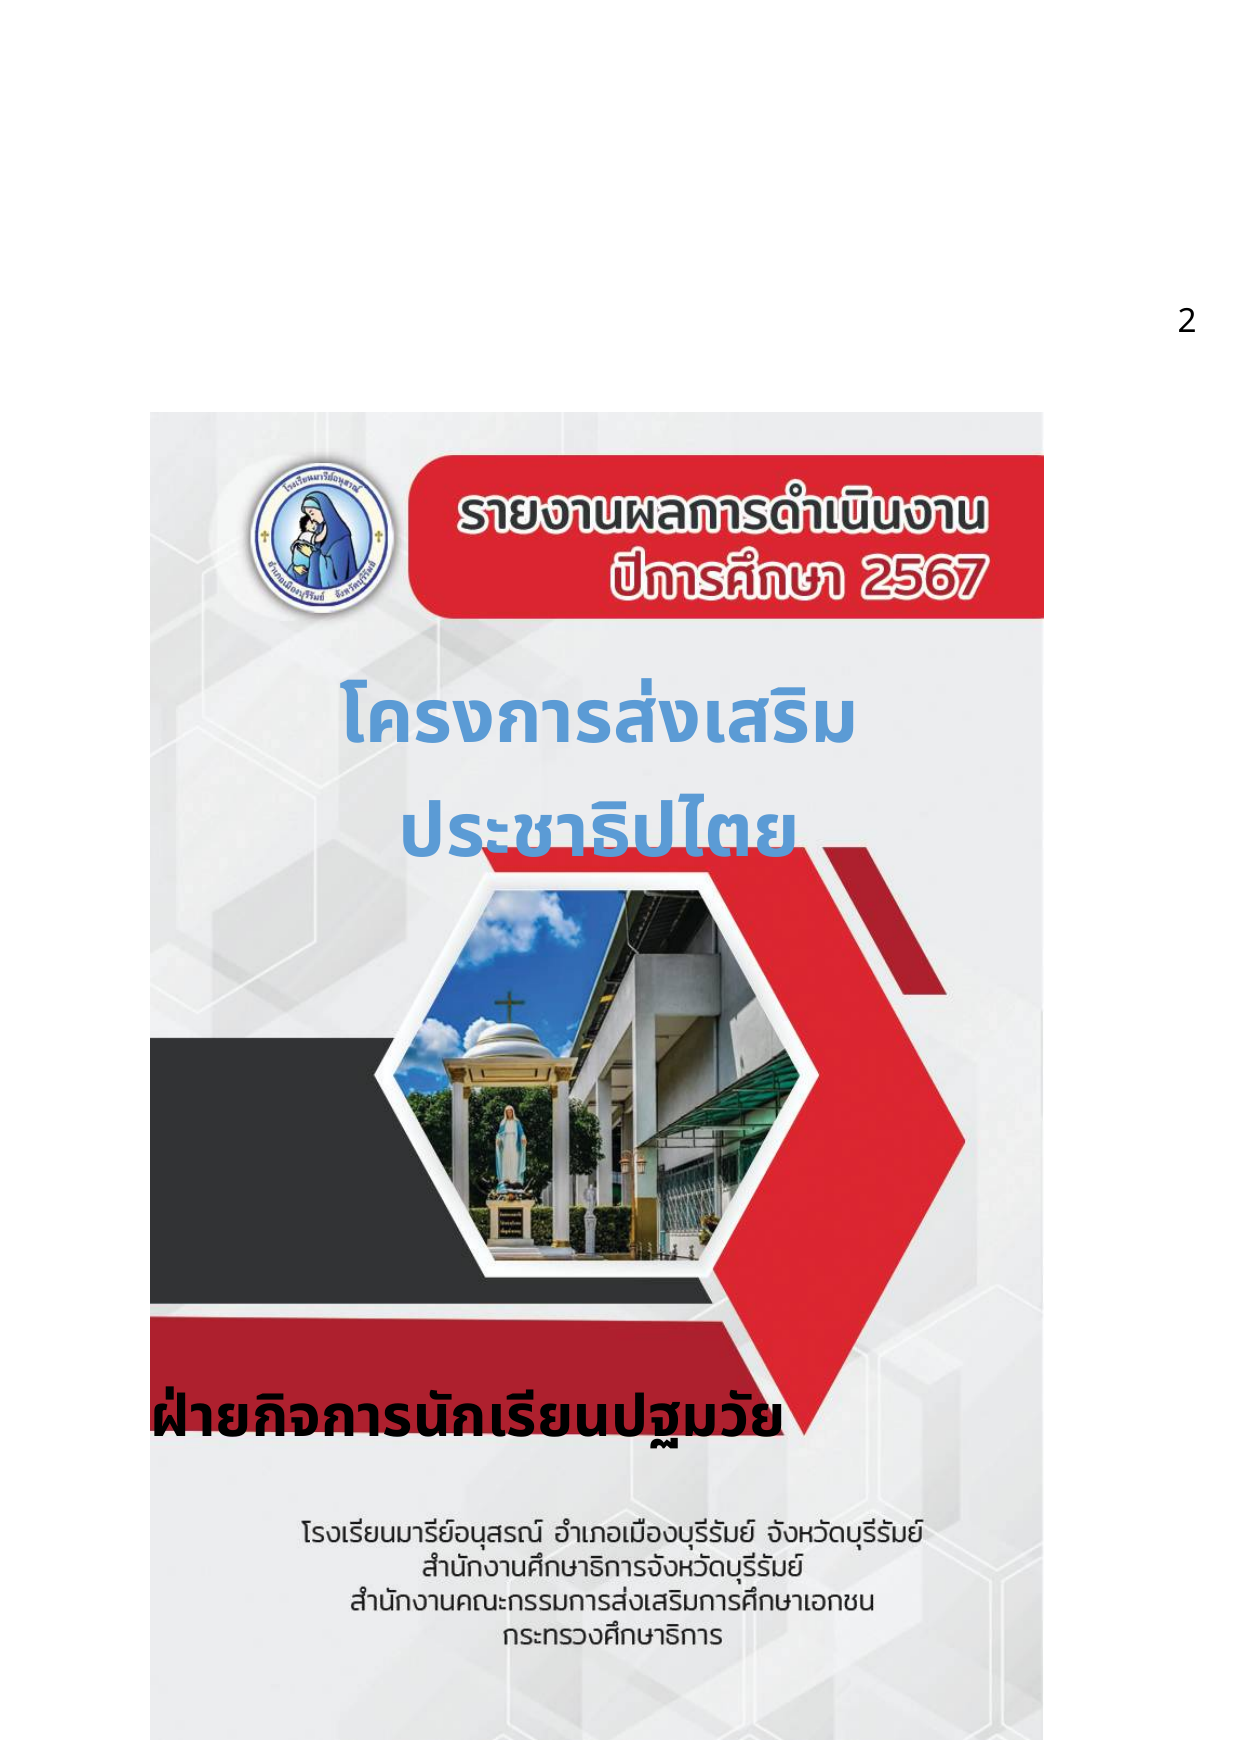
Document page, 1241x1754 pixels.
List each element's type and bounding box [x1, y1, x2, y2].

picture [150, 412, 1044, 1740]
